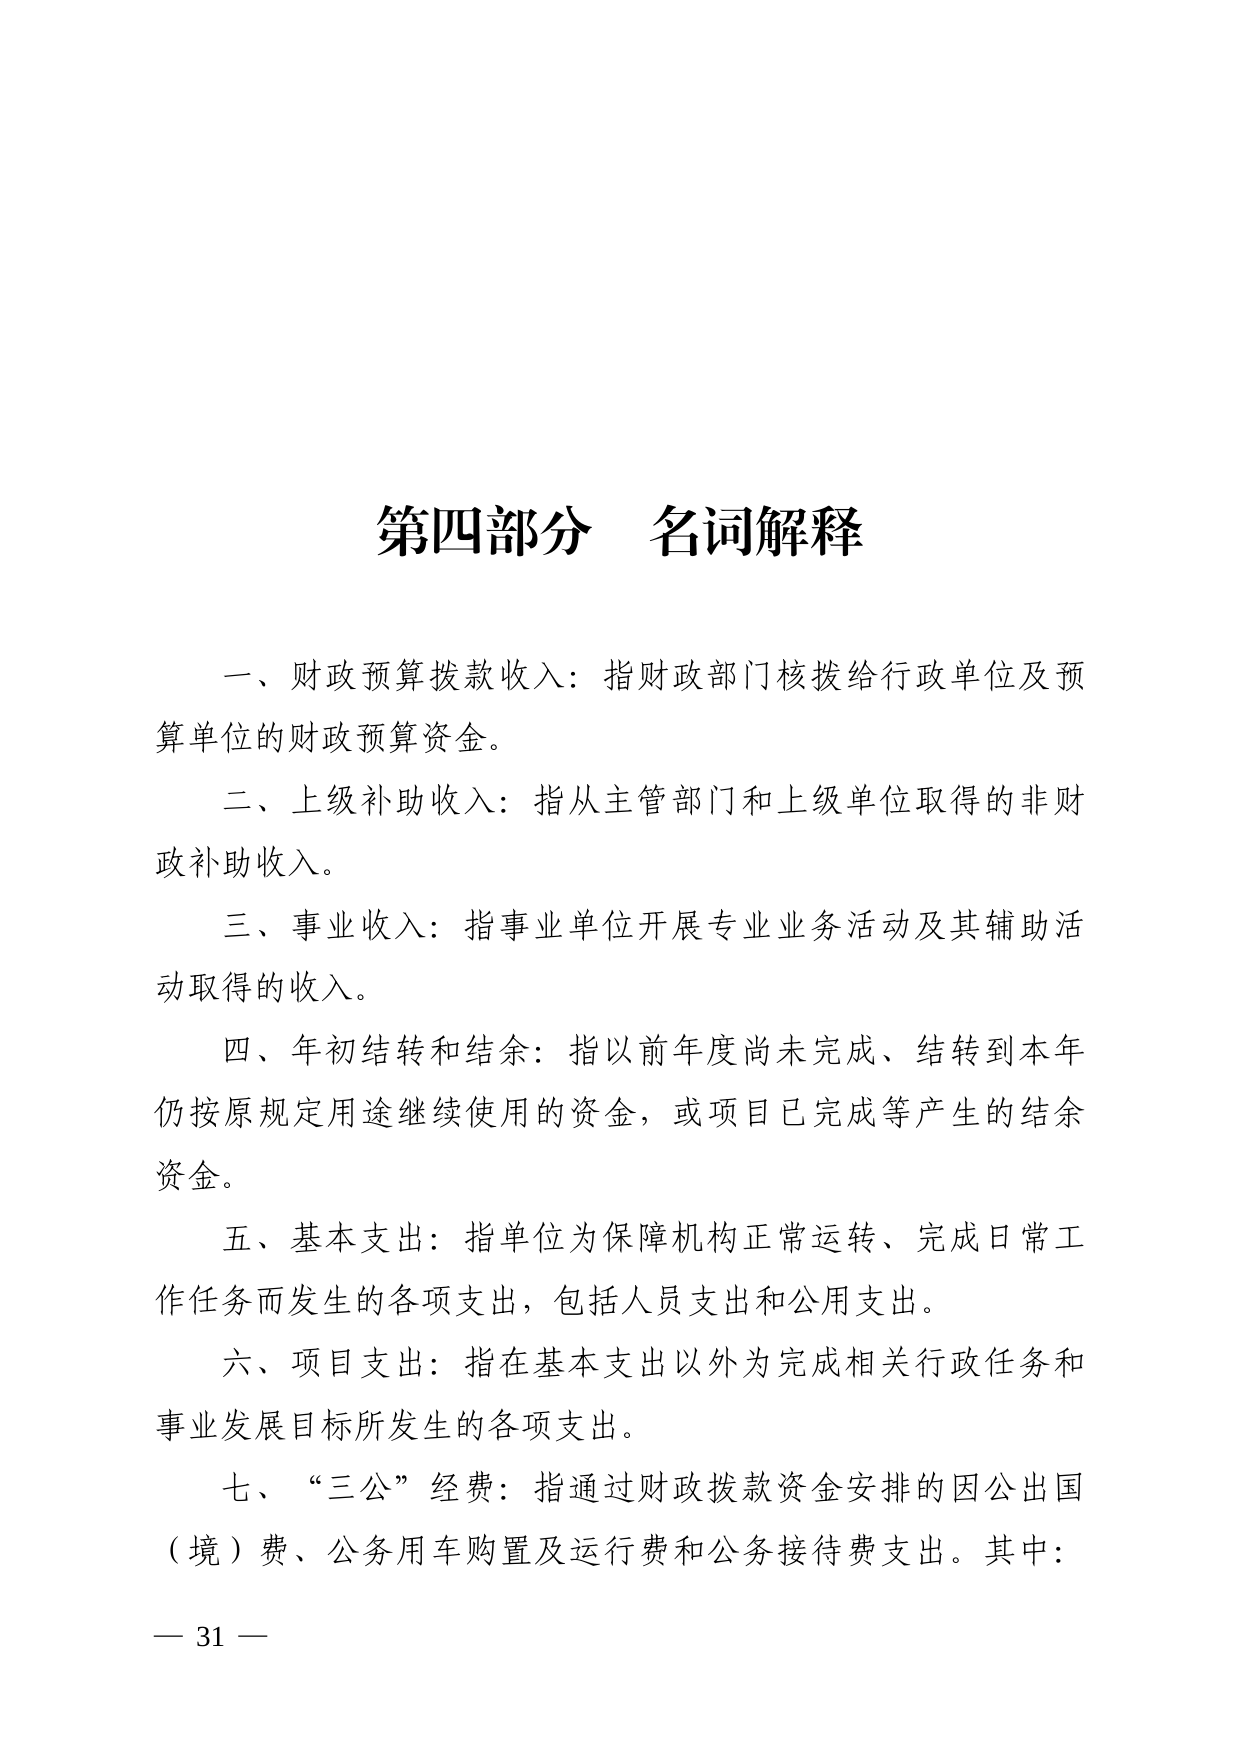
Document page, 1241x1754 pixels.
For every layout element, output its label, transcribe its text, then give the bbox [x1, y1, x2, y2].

text 二、上级补助收入：指从主管部门和上级单位取得的非财政补助收入。 [153, 762, 1087, 887]
text 六、项目支出：指在基本支出以外为完成相关行政任务和事业发展目标所发生的各项支出。 [153, 1325, 1087, 1450]
text 五、基本支出：指单位为保障机构正常运转、完成日常工作任务而发生的各项支出，包括人员支出和公用支出。 [153, 1200, 1087, 1325]
text 第四部分 名词解释 [153, 502, 1087, 567]
text 一、财政预算拨款收入：指财政部门核拨给行政单位及预算单位的财政预算资金。 [153, 637, 1087, 762]
text 三、事业收入：指事业单位开展专业业务活动及其辅助活动取得的收入。 [153, 887, 1087, 1012]
text 四、年初结转和结余：指以前年度尚未完成、结转到本年仍按原规定用途继续使用的资金，或项目已完成等产生的结余资金。 [153, 1012, 1087, 1200]
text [153, 1450, 1087, 1575]
